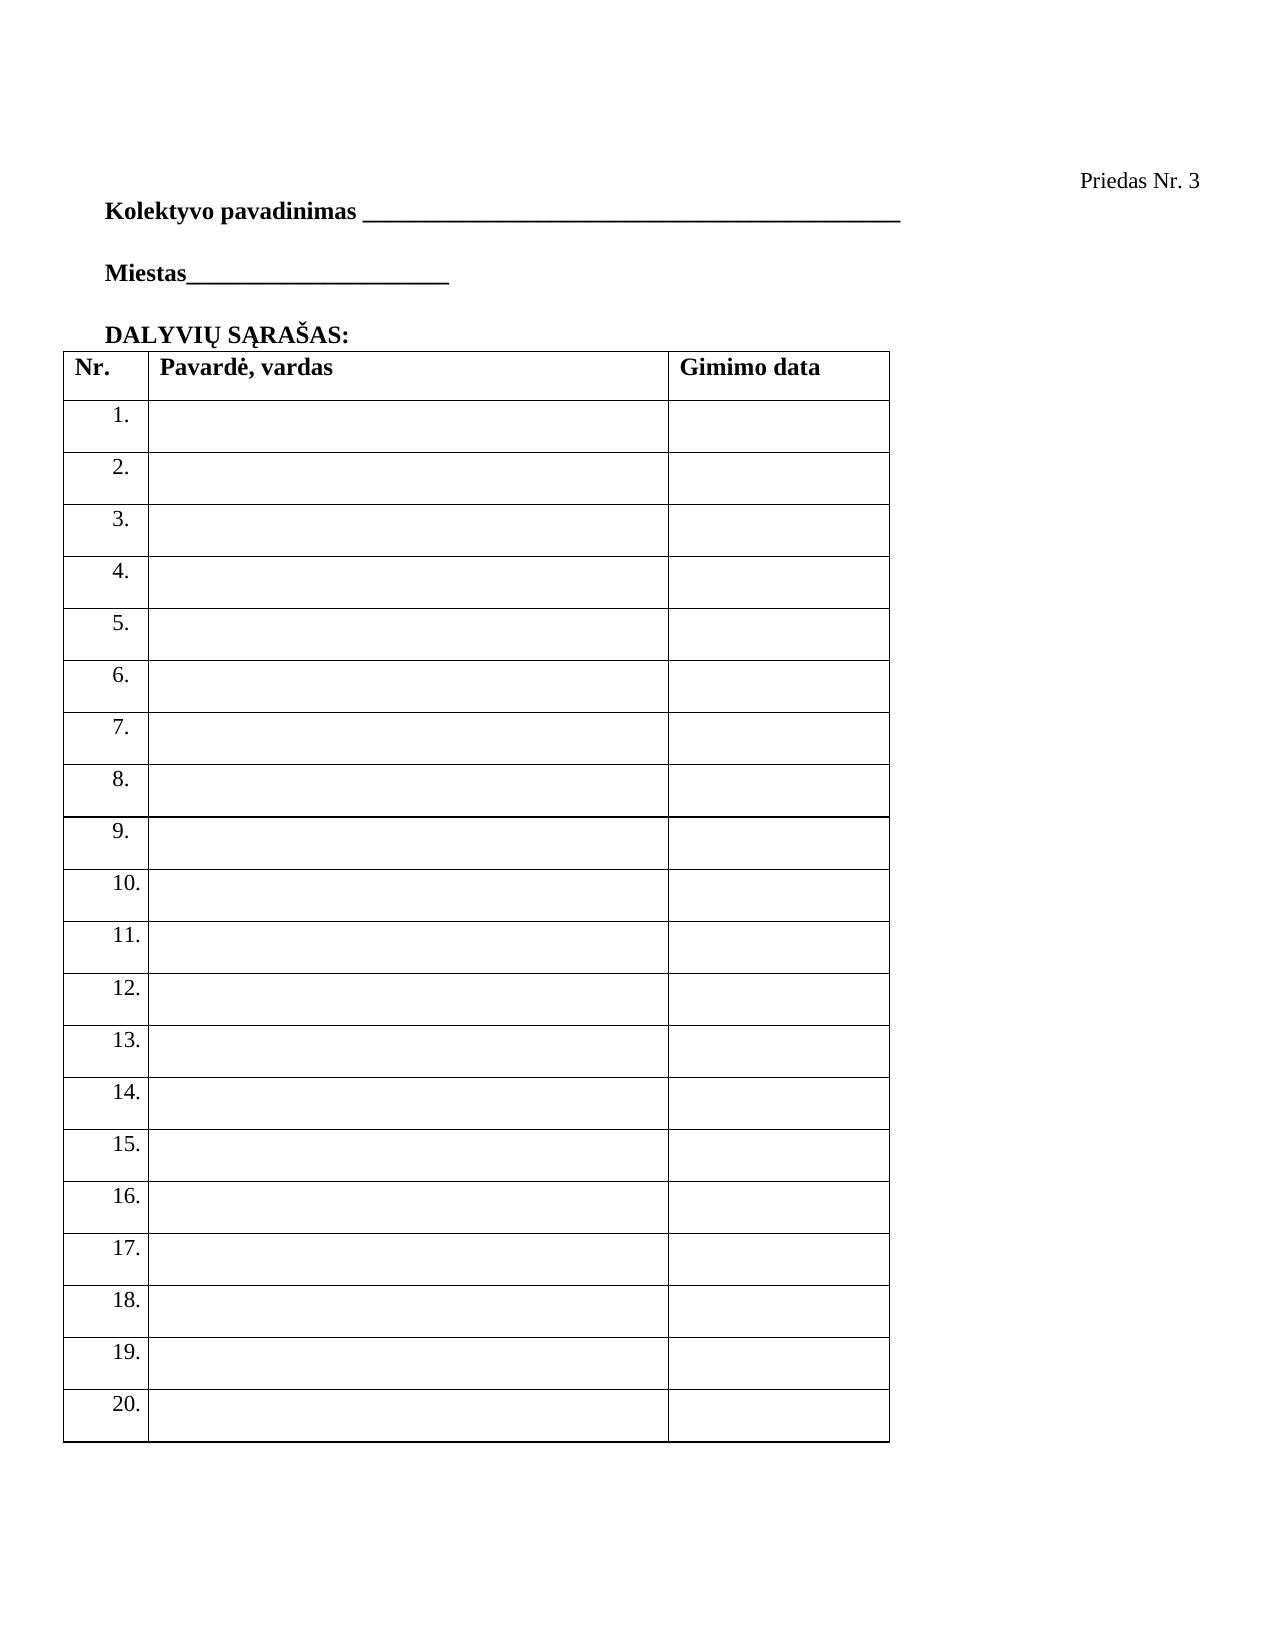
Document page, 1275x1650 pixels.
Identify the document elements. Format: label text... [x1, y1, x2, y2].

table_cell [64, 401, 148, 452]
text Priedas Nr. 3 [75, 167, 1200, 194]
table_cell [669, 1026, 889, 1077]
table_cell [64, 1182, 148, 1233]
table_cell [669, 1130, 889, 1181]
table_cell [149, 453, 668, 504]
table_cell [669, 818, 889, 868]
table_cell [149, 922, 668, 973]
table_cell [64, 974, 148, 1025]
table_cell [64, 713, 148, 764]
table_cell [149, 661, 668, 712]
table_cell [64, 1234, 148, 1285]
table_cell [149, 1286, 668, 1337]
table_cell [64, 609, 148, 660]
table_header Gimimo data [669, 352, 889, 400]
table_cell [669, 661, 889, 712]
table_cell [149, 1130, 668, 1181]
table_cell [64, 818, 148, 868]
table_cell [64, 1078, 148, 1129]
table_cell [149, 818, 668, 868]
table_cell [149, 713, 668, 764]
table_cell [64, 1130, 148, 1181]
table_cell [669, 1078, 889, 1129]
table_cell [149, 401, 668, 452]
table_cell [149, 1338, 668, 1389]
table_cell [149, 557, 668, 608]
table_cell [64, 1026, 148, 1077]
table_cell [669, 1338, 889, 1389]
table_cell [149, 974, 668, 1025]
table_cell [669, 609, 889, 660]
table_cell [669, 1286, 889, 1337]
table_cell [64, 765, 148, 816]
table_cell [64, 557, 148, 608]
table_cell [64, 870, 148, 921]
table_cell [669, 974, 889, 1025]
table_cell [669, 922, 889, 973]
table_cell [149, 1078, 668, 1129]
table_cell [149, 505, 668, 556]
table_cell [669, 1234, 889, 1285]
text Miestas_____________________ [75, 258, 1200, 287]
table_cell [64, 1286, 148, 1337]
table_cell [669, 401, 889, 452]
table_cell [64, 661, 148, 712]
table_cell [669, 1390, 889, 1441]
text Kolektyvo pavadinimas ___________________________________________ [75, 196, 1200, 224]
table_cell [64, 1338, 148, 1389]
table_cell [64, 453, 148, 504]
table_header Nr. [64, 352, 148, 400]
table_cell [149, 1234, 668, 1285]
table_cell [669, 453, 889, 504]
table_cell [149, 1390, 668, 1441]
table_cell [64, 922, 148, 973]
table_cell [149, 765, 668, 816]
table_cell [669, 713, 889, 764]
table_cell [669, 765, 889, 816]
table_cell [64, 1390, 148, 1441]
text DALYVIŲ SĄRAŠAS: [75, 320, 1200, 349]
table_cell [669, 870, 889, 921]
table_cell [669, 557, 889, 608]
table_cell [149, 870, 668, 921]
table_cell [149, 609, 668, 660]
table_header Pavardė, vardas [149, 352, 668, 400]
table_cell [149, 1182, 668, 1233]
table_cell [669, 1182, 889, 1233]
table_cell [64, 505, 148, 556]
table_cell [149, 1026, 668, 1077]
table_cell [669, 505, 889, 556]
